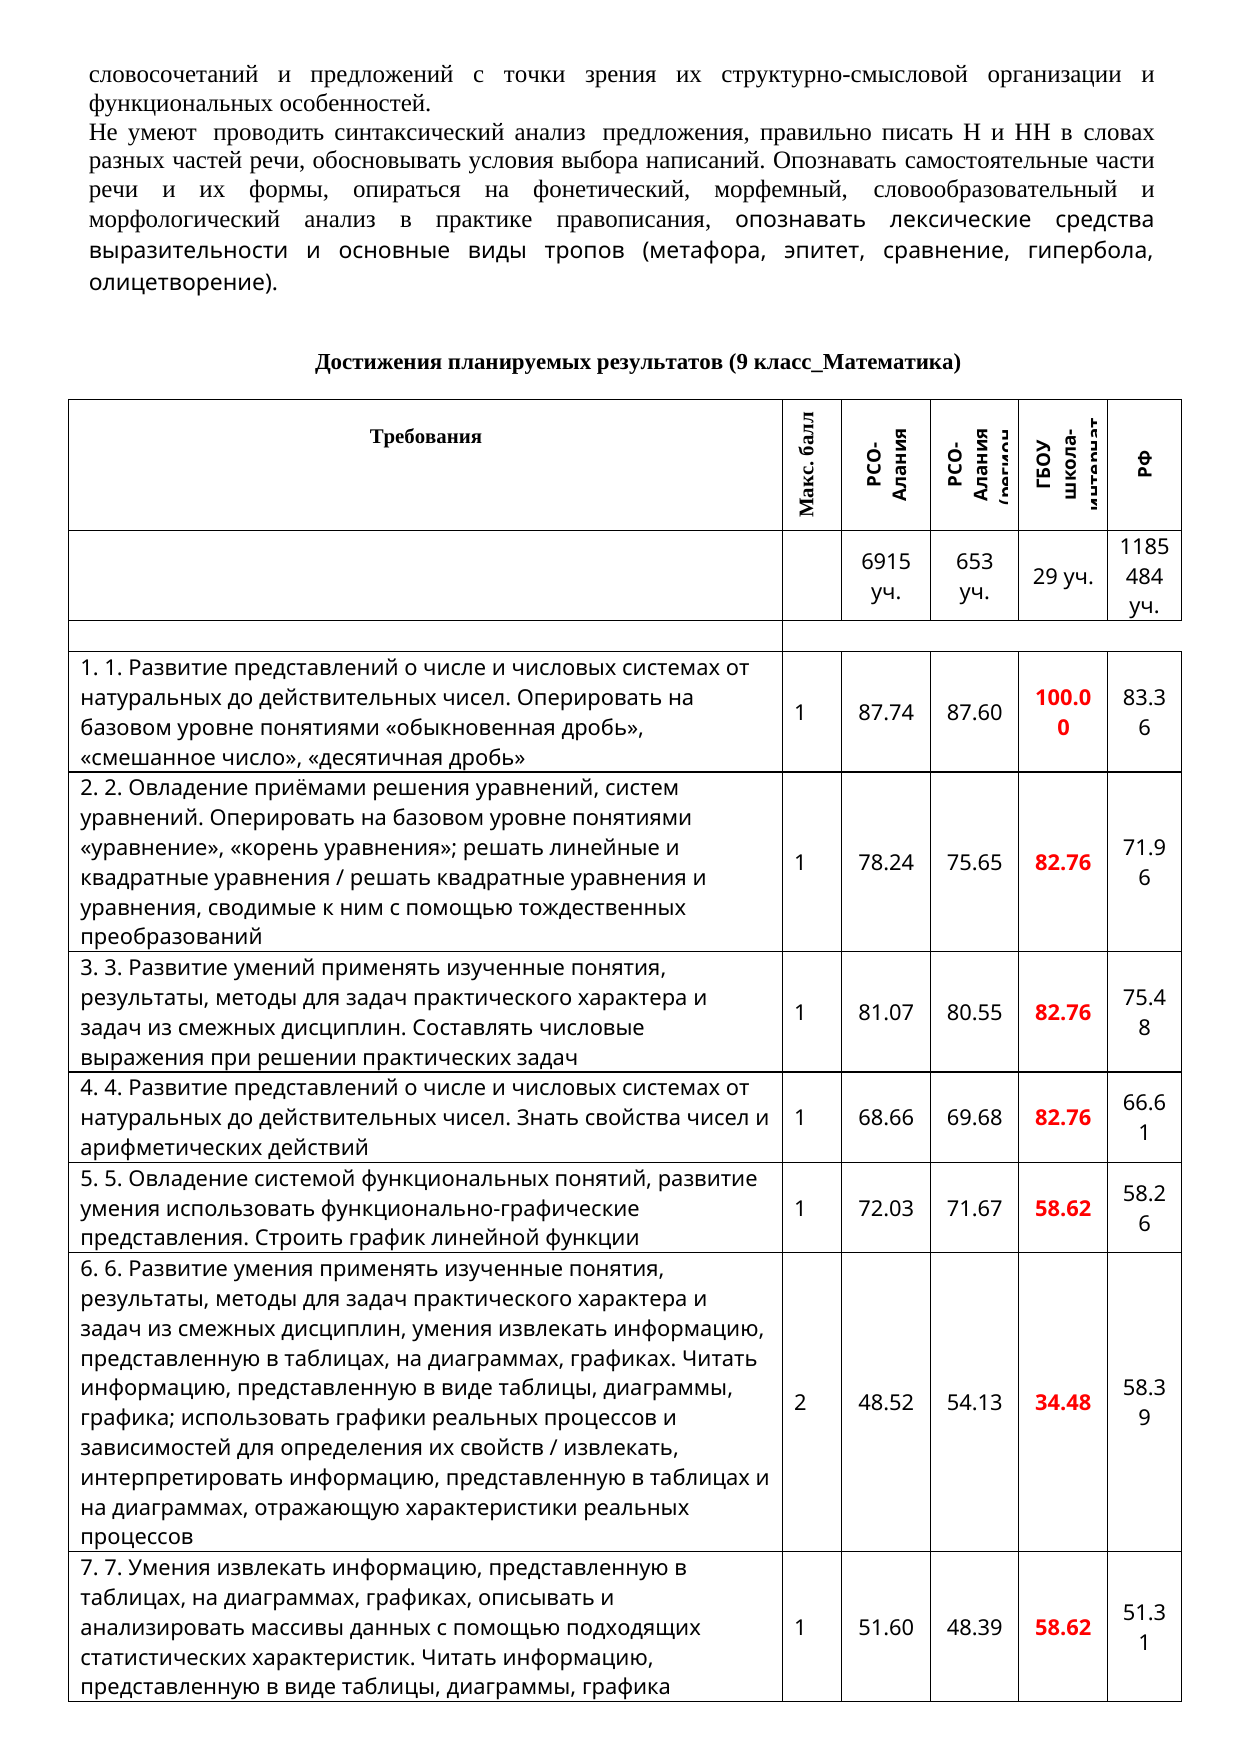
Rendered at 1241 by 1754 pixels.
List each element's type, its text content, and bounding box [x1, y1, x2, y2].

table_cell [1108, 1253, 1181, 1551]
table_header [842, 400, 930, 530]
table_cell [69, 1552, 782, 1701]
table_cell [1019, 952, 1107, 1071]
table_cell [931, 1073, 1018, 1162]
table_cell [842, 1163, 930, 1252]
text Достижения планируемых результатов (9 класс_Математика) [177, 348, 1152, 374]
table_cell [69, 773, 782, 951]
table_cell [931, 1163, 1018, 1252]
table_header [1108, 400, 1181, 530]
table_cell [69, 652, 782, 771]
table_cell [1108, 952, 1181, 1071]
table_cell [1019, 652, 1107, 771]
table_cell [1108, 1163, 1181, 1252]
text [88, 59, 1155, 117]
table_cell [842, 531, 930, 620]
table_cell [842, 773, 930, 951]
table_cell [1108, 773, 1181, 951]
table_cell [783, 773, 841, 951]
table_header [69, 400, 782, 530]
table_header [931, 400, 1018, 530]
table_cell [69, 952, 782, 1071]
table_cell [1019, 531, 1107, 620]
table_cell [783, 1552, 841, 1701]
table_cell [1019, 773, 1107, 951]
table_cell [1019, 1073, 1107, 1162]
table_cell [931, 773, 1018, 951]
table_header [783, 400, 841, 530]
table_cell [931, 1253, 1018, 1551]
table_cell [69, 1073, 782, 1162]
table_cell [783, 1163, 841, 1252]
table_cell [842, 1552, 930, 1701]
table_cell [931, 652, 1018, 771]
text Не умеют проводить синтаксический анализ предложения, правильно писать Н и НН в словах разных частей речи, обосновывать условия выбора написаний. Опознавать самостоятельные части речи и их формы, опираться на фонетический, морфемный, словообразовательный и морфологический анализ в практике правописания, опознавать лексические средства выразительности и основные виды тропов (метафора, эпитет, сравнение, гипербола, олицетворение). [88, 117, 1155, 297]
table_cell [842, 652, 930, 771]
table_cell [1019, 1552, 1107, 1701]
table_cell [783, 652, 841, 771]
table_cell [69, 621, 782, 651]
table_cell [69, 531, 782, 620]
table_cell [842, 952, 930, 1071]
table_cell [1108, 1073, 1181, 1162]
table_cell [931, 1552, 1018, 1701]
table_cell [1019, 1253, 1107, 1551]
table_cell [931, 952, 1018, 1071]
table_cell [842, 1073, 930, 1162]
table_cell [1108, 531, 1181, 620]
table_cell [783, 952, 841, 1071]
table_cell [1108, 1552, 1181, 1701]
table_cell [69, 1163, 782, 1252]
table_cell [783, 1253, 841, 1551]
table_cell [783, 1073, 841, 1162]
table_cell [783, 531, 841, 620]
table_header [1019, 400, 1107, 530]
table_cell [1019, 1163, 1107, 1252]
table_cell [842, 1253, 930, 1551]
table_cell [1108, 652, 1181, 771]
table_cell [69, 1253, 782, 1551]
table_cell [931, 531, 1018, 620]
